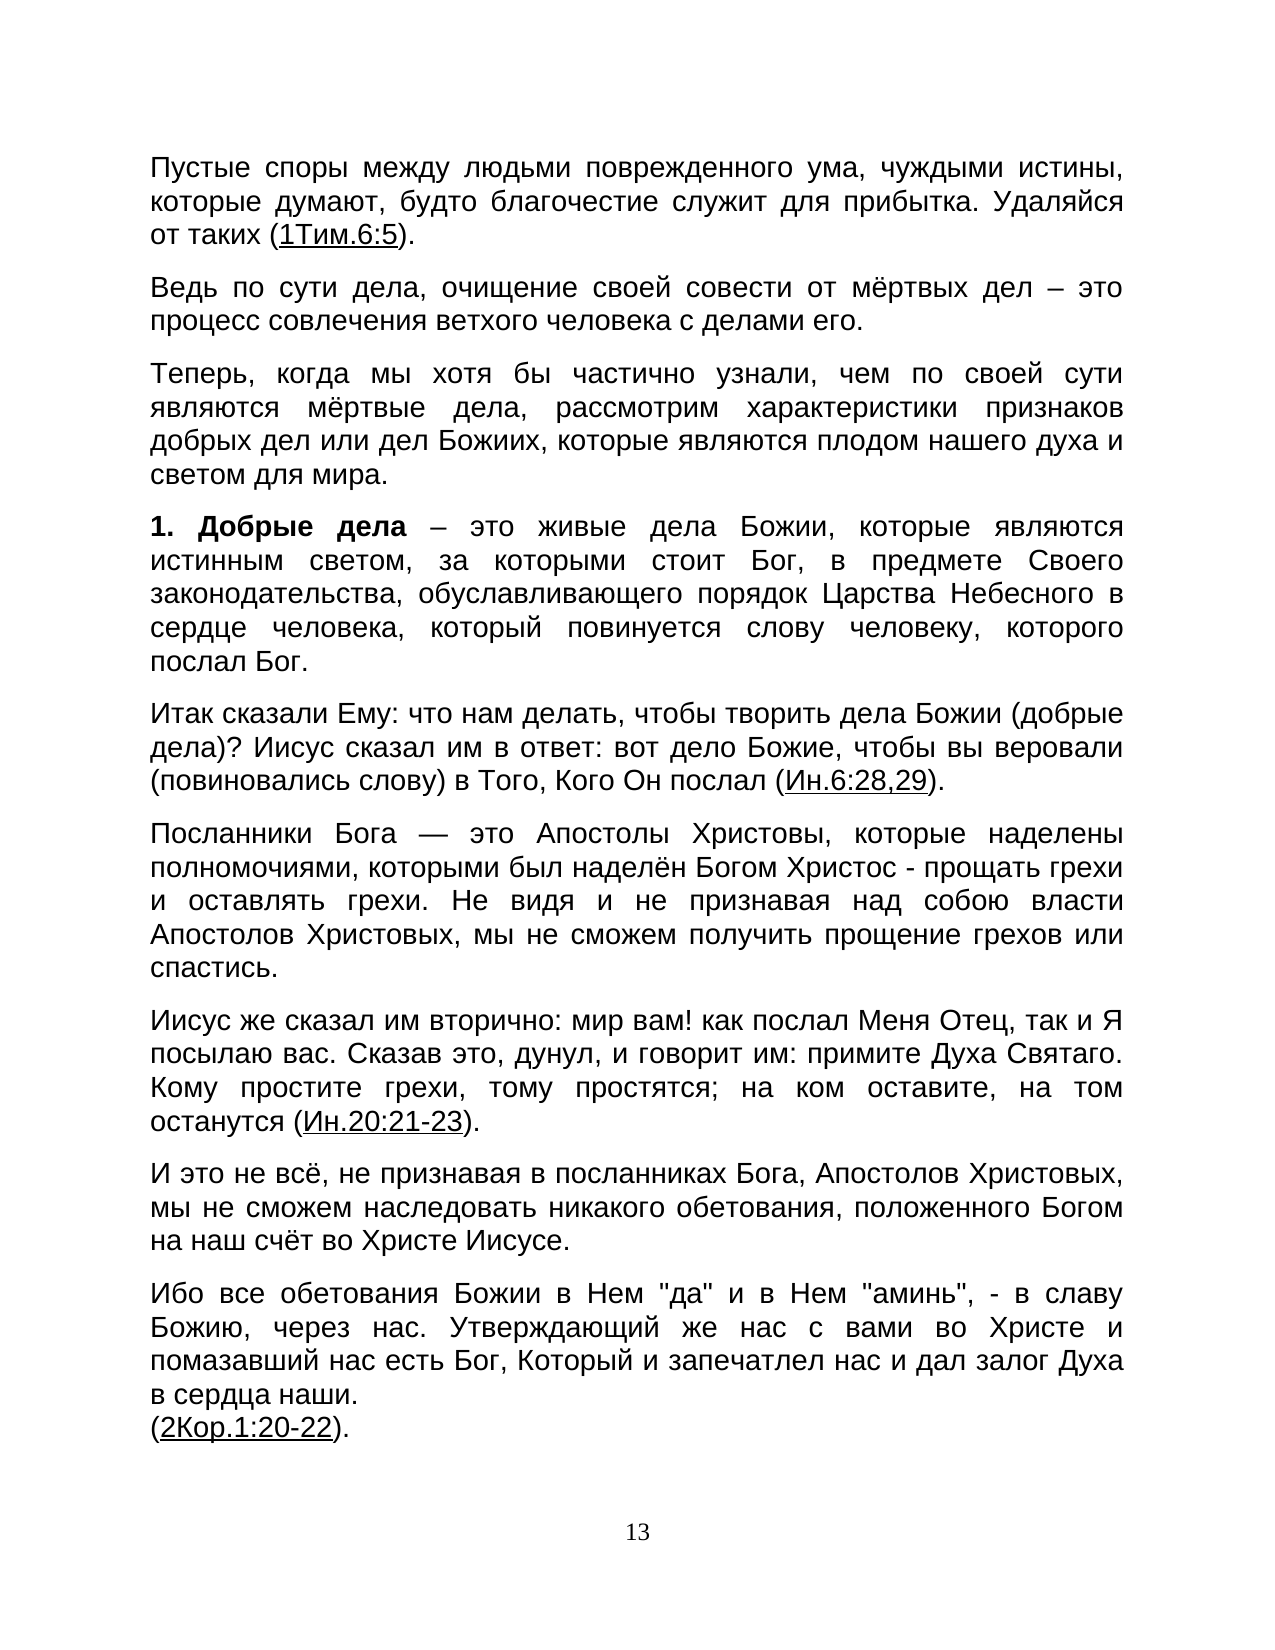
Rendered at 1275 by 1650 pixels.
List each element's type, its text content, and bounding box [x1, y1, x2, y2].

text Посланники Бога — это Апостолы Христовы, которые наделены полномочиями, которыми был наделён Богом Христос - прощать грехи и оставлять грехи. Не видя и не признавая над собою власти Апостолов Христовых, мы не сможем получить прощение грехов или спастись. [150, 816, 1125, 984]
text Теперь, когда мы хотя бы частично узнали, чем по своей сути являются мёртвые дела, рассмотрим характеристики признаков добрых дел или дел Божиих, которые являются плодом нашего духа и светом для мира. [150, 356, 1125, 490]
text Ибо все обетования Божии в Нем "да" и в Нем "аминь", - в славу Божию, через нас. Утверждающий же нас с вами во Христе и помазавший нас есть Бог, Который и запечатлел нас и дал залог Духа в сердца наши. [150, 1276, 1125, 1410]
text Иисус же сказал им вторично: мир вам! как послал Меня Отец, так и Я посылаю вас. Сказав это, дунул, и говорит им: примите Духа Святаго. Кому простите грехи, тому простятся; на ком оставите, на том останутся (Ин.20:21-23). [150, 1003, 1125, 1137]
text Ведь по сути дела, очищение своей совести от мёртвых дел – это процесс совлечения ветхого человека с делами его. [150, 270, 1125, 337]
text Пустые споры между людьми поврежденного ума, чуждыми истины, которые думают, будто благочестие служит для прибытка. Удаляйся от таких (1Тим.6:5). [150, 150, 1125, 251]
text (2Кор.1:20-22). [150, 1410, 1125, 1444]
text 1. Добрые дела – это живые дела Божии, которые являются истинным светом, за которыми стоит Бог, в предмете Своего законодательства, обуславливающего порядок Царства Небесного в сердце человека, который повинуется слову человеку, которого послал Бог. [150, 509, 1125, 677]
text Итак сказали Ему: что нам делать, чтобы творить дела Божии (добрые дела)? Иисус сказал им в ответ: вот дело Божие, чтобы вы веровали (повиновались слову) в Того, Кого Он послал (Ин.6:28,29). [150, 696, 1125, 797]
text И это не всё, не признавая в посланниках Бога, Апостолов Христовых, мы не сможем наследовать никакого обетования, положенного Богом на наш счёт во Христе Иисусе. [150, 1156, 1125, 1257]
